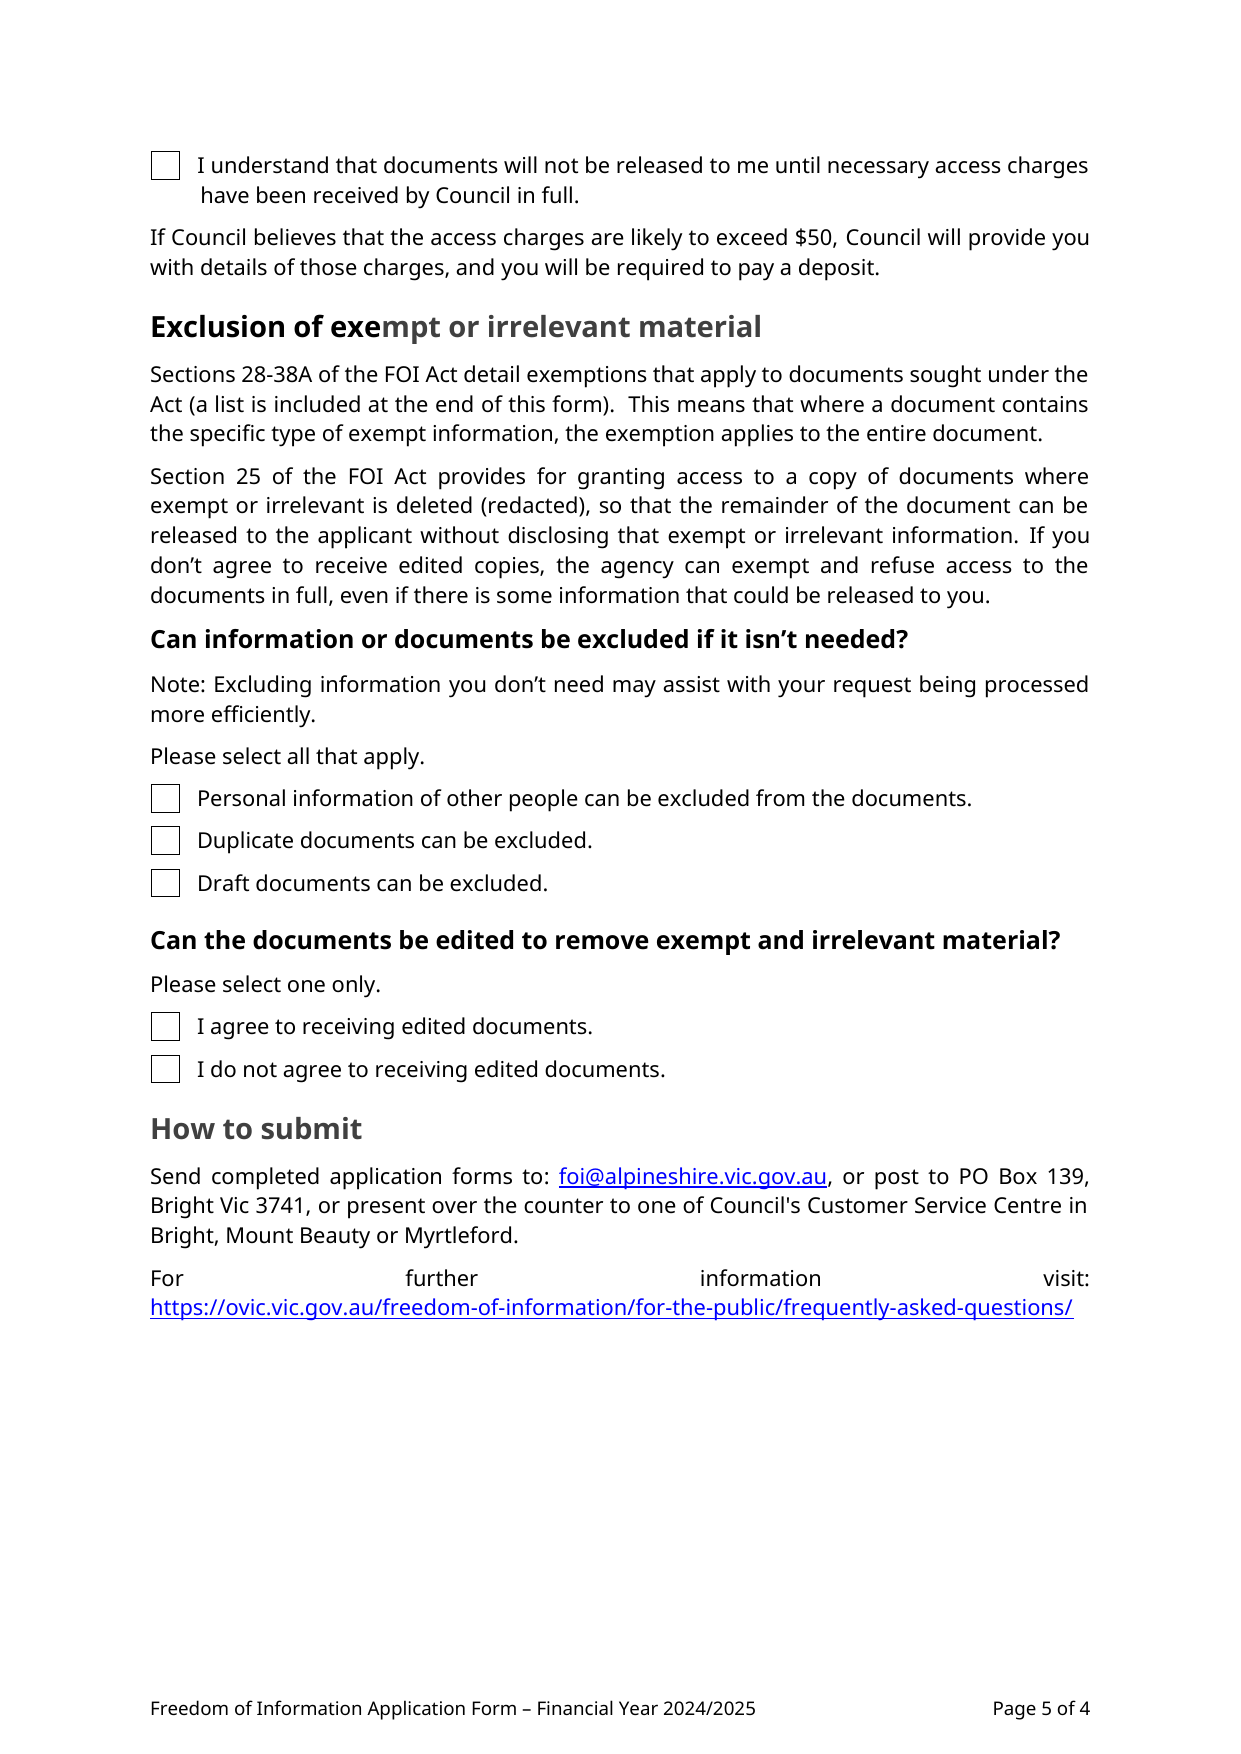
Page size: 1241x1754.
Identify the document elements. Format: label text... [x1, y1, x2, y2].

text Section 25 of the FOI Act provides for granting access to a copy of documents where exempt or irrelevant is deleted (redacted), so that the remainder of the document can be released to the applicant without disclosing that exempt or irrelevant information. If you don’t agree to receive edited copies, the agency can exempt and refuse access to the documents in full, even if there is some information that could be released to you. [150, 461, 1090, 610]
text Send completed application forms to: foi@alpineshire.vic.gov.au, or post to PO Box 139, Bright Vic 3741, or present over the counter to one of Council's Customer Service Centre in Bright, Mount Beauty or Myrtleford. [150, 1161, 1090, 1250]
subtitle How to submit [150, 1108, 1090, 1148]
subtitle Exclusion of exempt or irrelevant material [150, 307, 1090, 346]
text I do not agree to receiving edited documents. [150, 1054, 1090, 1083]
text Note: Excluding information you don’t need may assist with your request being processed more efficiently. [150, 669, 1090, 728]
text Please select one only. [150, 969, 1090, 999]
text I understand that documents will not be released to me until necessary access charges have been received by Council in full. [150, 150, 1090, 209]
text I agree to receiving edited documents. [150, 1011, 1090, 1041]
text Sections 28-38A of the FOI Act detail exemptions that apply to documents sought under the Act (a list is included at the end of this form). This means that where a document contains the specific type of exempt information, the exemption applies to the entire document. [150, 359, 1090, 448]
text Please select all that apply. [150, 741, 1090, 771]
text Personal information of other people can be excluded from the documents. [150, 783, 1090, 813]
text Can the documents be edited to remove exempt and irrelevant material? [150, 922, 1090, 957]
text For further information visit: https://ovic.vic.gov.au/freedom-of-information/for-the-public/frequently-asked-questions/ [150, 1262, 1090, 1322]
text Can information or documents be excluded if it isn’t needed? [150, 622, 1090, 656]
text If Council believes that the access charges are likely to exceed $50, Council will provide you with details of those charges, and you will be required to pay a deposit. [150, 222, 1090, 282]
text Duplicate documents can be excluded. [150, 825, 1090, 855]
text Draft documents can be excluded. [150, 868, 1090, 897]
